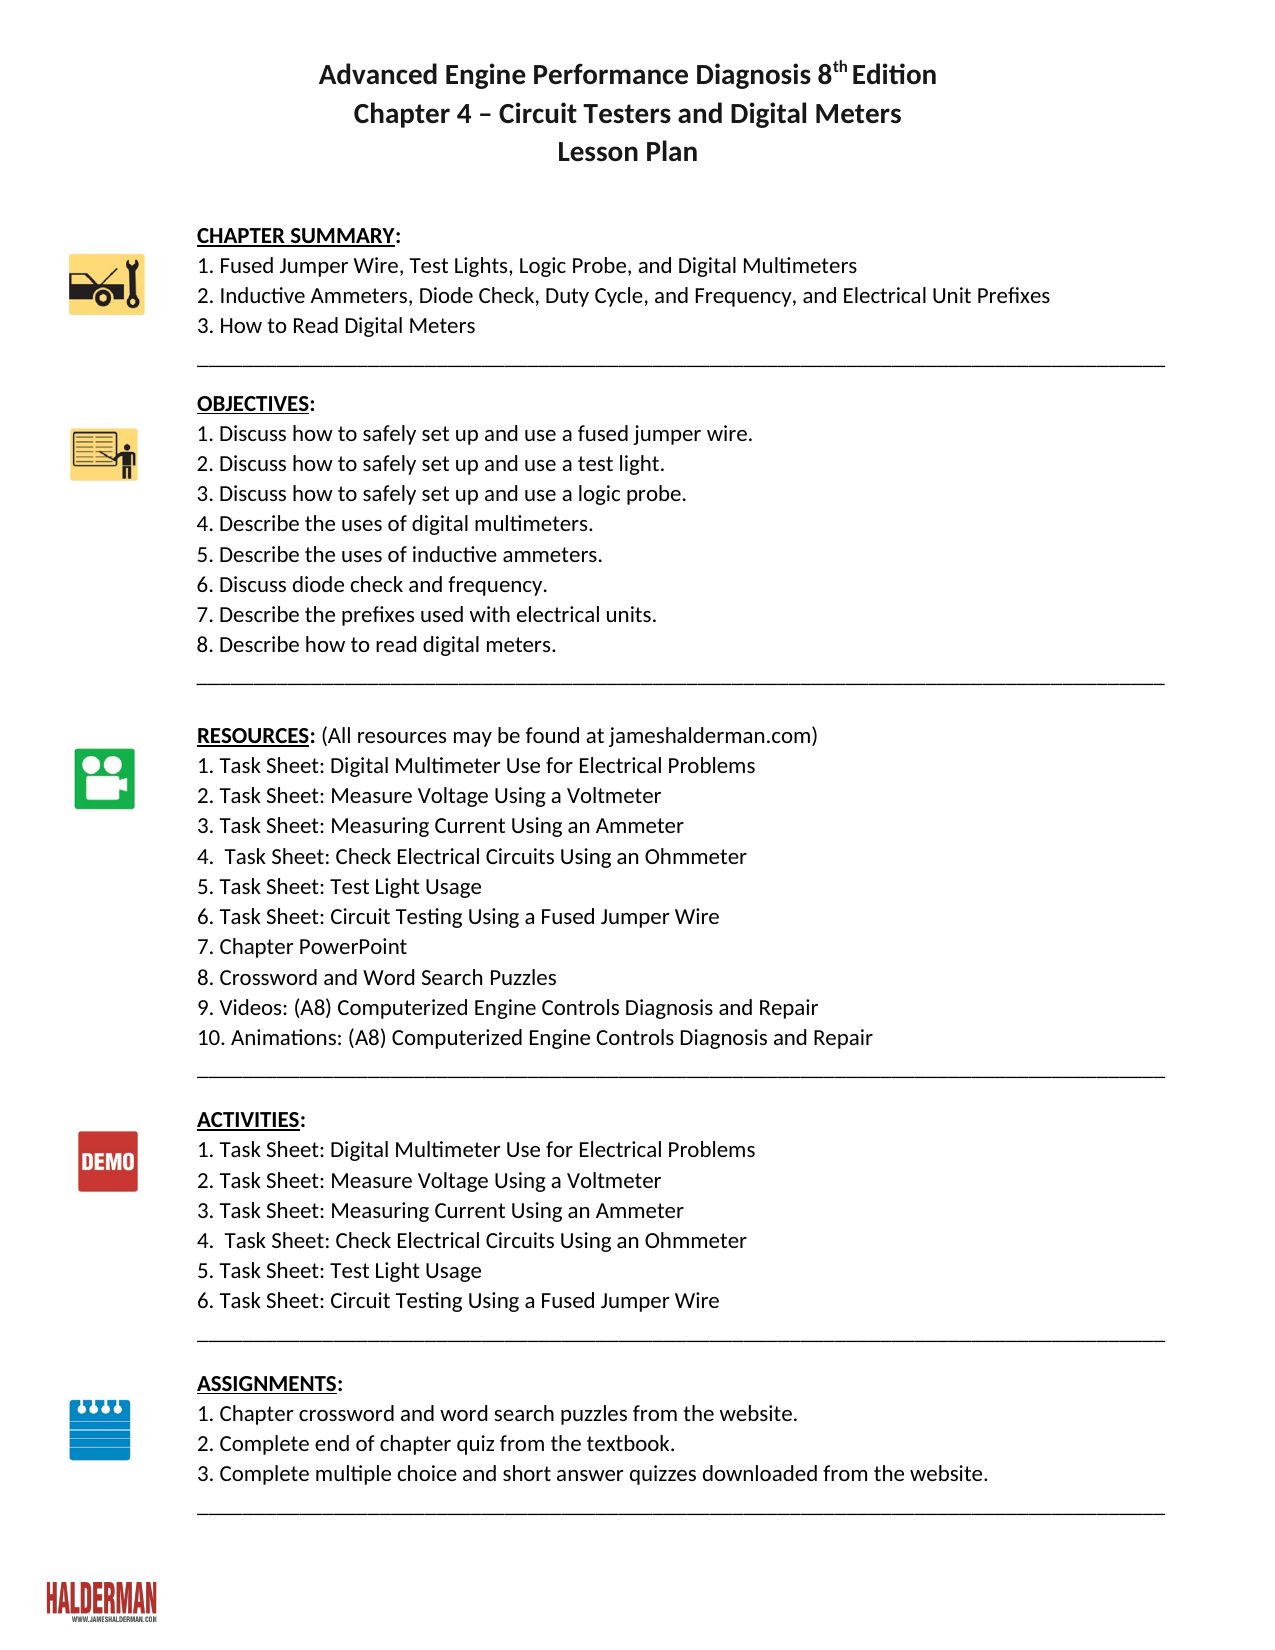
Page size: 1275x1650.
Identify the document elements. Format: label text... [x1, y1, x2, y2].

text Chapter 4 – Circuit Testers and Digital Meters [150, 95, 1106, 130]
text 4. Task Sheet: Check Electrical Circuits Using an Ohmmeter [197, 842, 1209, 870]
text 3. Task Sheet: Measuring Current Using an Ammeter [197, 1196, 1209, 1224]
text 3. How to Read Digital Meters [197, 312, 1209, 340]
text 7. Describe the prefixes used with electrical units. [196, 600, 1209, 628]
text _____________________________________________________________________________________ [197, 1053, 1209, 1081]
text 1. Task Sheet: Digital Multimeter Use for Electrical Problems [197, 1136, 1209, 1164]
text 2. Discuss how to safely set up and use a test light. [196, 449, 1209, 477]
text 2. Task Sheet: Measure Voltage Using a Voltmeter [197, 1166, 1209, 1194]
picture [46, 1582, 157, 1622]
text ASSIGNMENTS: [150, 1369, 1209, 1397]
text 5. Task Sheet: Test Light Usage [197, 872, 1209, 900]
text ACTIVITIES: [197, 1105, 1209, 1133]
text 5. Describe the uses of inductive ammeters. [196, 540, 1209, 568]
picture [65, 250, 148, 319]
text 4. Describe the uses of digital multimeters. [196, 509, 1209, 538]
text CHAPTER SUMMARY: [197, 221, 1209, 249]
text 10. Animations: (A8) Computerized Engine Controls Diagnosis and Repair [197, 1023, 1209, 1051]
text 3. Task Sheet: Measuring Current Using an Ammeter [197, 812, 1209, 840]
text _____________________________________________________________________________________ [197, 1317, 1209, 1345]
text 2. Inductive Ammeters, Diode Check, Duty Cycle, and Frequency, and Electrical Unit Prefixes [197, 281, 1209, 309]
text 4. Task Sheet: Check Electrical Circuits Using an Ohmmeter [197, 1226, 1209, 1254]
text 2. Task Sheet: Measure Voltage Using a Voltmeter [197, 781, 1209, 809]
text 3. Discuss how to safely set up and use a logic probe. [196, 479, 1209, 507]
picture [65, 423, 142, 485]
text 9. Videos: (A8) Computerized Engine Controls Diagnosis and Repair [197, 993, 1209, 1021]
text 6. Task Sheet: Circuit Testing Using a Fused Jumper Wire [197, 1287, 1209, 1315]
text 2. Complete end of chapter quiz from the textbook. [197, 1429, 1209, 1457]
text 3. Complete multiple choice and short answer quizzes downloaded from the website. [197, 1459, 1209, 1488]
text 1. Task Sheet: Digital Multimeter Use for Electrical Problems [197, 751, 1209, 779]
text _____________________________________________________________________________________ [197, 342, 1209, 370]
text 6. Task Sheet: Circuit Testing Using a Fused Jumper Wire [197, 902, 1209, 930]
text OBJECTIVES: [197, 389, 1209, 417]
text RESOURCES: (All resources may be found at jameshalderman.com) [197, 721, 1209, 749]
text Advanced Engine Performance Diagnosis 8th Edition [150, 56, 1106, 92]
text 7. Chapter PowerPoint [197, 932, 1209, 961]
text 8. Crossword and Word Search Puzzles [197, 963, 1209, 991]
text Lesson Plan [150, 133, 1106, 169]
text _____________________________________________________________________________________ [197, 1490, 1209, 1518]
text 6. Discuss diode check and frequency. [196, 570, 1209, 598]
text 5. Task Sheet: Test Light Usage [197, 1256, 1209, 1284]
picture [65, 1397, 132, 1462]
text 8. Describe how to read digital meters. _____________________________________________________________________________________ [196, 630, 1209, 689]
picture [70, 745, 137, 812]
text 1. Discuss how to safely set up and use a fused jumper wire. [196, 419, 1209, 447]
text 1. Chapter crossword and word search puzzles from the website. [197, 1399, 1209, 1427]
picture [74, 1127, 142, 1195]
text 1. Fused Jumper Wire, Test Lights, Logic Probe, and Digital Multimeters [197, 251, 1209, 279]
